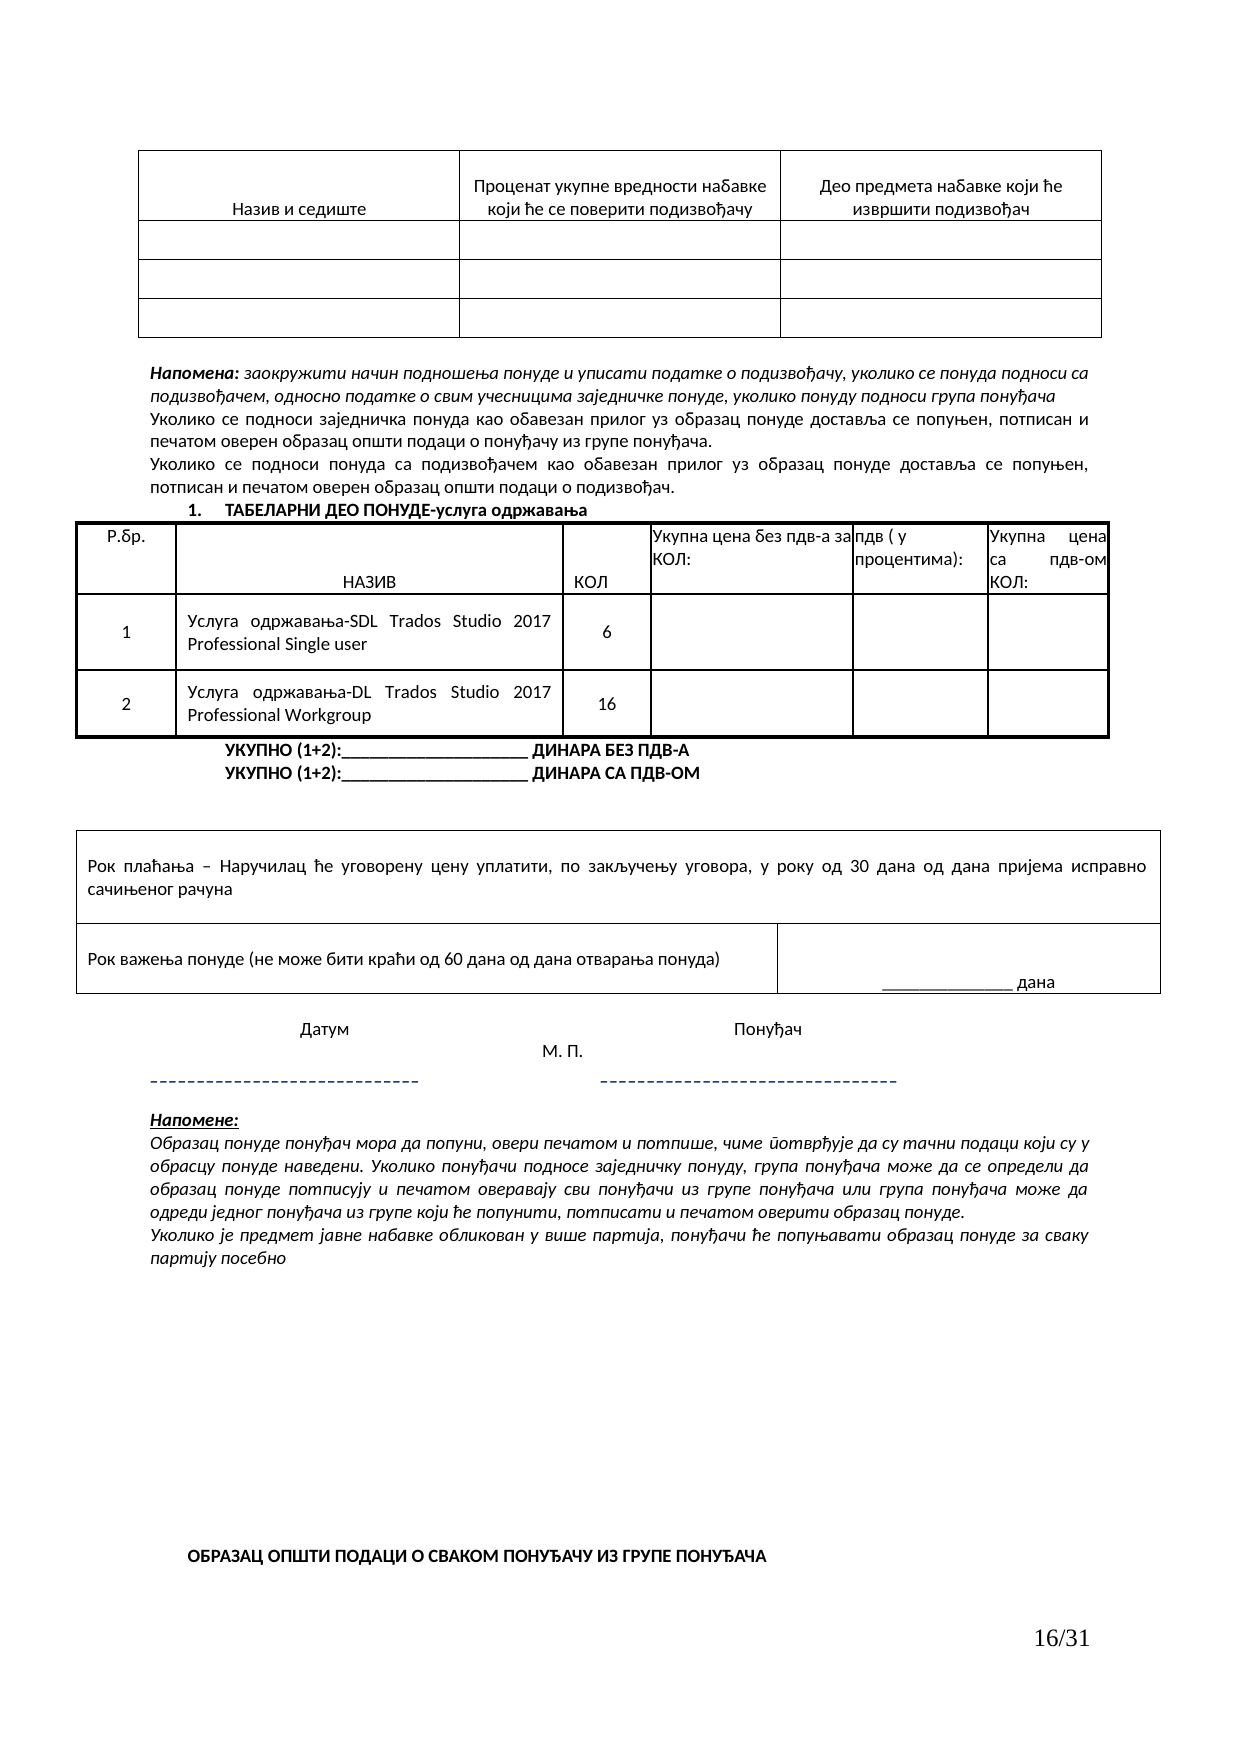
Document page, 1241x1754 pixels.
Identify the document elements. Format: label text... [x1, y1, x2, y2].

text Образац понуде понуђач мора да попуни, овери печатом и потпише, чиме потврђује да су тачни подаци који су у обрасцу понуде наведени. Уколико понуђачи подносе заједничку понуду, група понуђача може да се определи да образац понуде потписују и печатом оверавају сви понуђачи из групе понуђача или група понуђача може да одреди једног понуђача из групе који ће попунити, потписати и печатом оверити образац понуде. [150, 1131, 1090, 1223]
text Уколико се подноси заједничка понуда као обавезан прилог уз образац понуде доставља се попуњен, потписан и печатом оверен образац општи подаци о понуђачу из групе понуђача. [150, 407, 1090, 453]
table_header НАЗИВ [177, 525, 562, 593]
table_cell [652, 595, 852, 669]
text М. П. [450, 1039, 1090, 1062]
table_cell [781, 221, 1101, 259]
table_cell 6 [564, 595, 650, 669]
table_cell [139, 299, 459, 337]
table_cell ______________ дана [778, 924, 1160, 993]
text Датум Понуђач [225, 1017, 1090, 1039]
table_cell [139, 260, 459, 298]
table_cell [460, 221, 780, 259]
table_cell [781, 260, 1101, 298]
list УКУПНО (1+2):____________________ ДИНАРА СА ПДВ-ОМ [225, 761, 1090, 784]
table_cell [854, 595, 987, 669]
table_cell [854, 671, 987, 735]
table_header Укупна цена са пдв-ом КОЛ: [989, 525, 1107, 593]
table_header Рок плаћања – Наручилац ће уговорену цену уплатити, по закључењу уговора, у року од 30 дана од дана пријема исправно сачињеног рачуна [77, 831, 1160, 923]
table_cell [460, 299, 780, 337]
table_cell Услуга одржавања-SDL Trados Studio 2017 Professional Single user [177, 595, 562, 669]
table_cell 16 [564, 671, 650, 735]
table_cell 1 [78, 595, 175, 669]
table_cell Назив и седиште [139, 151, 459, 220]
table_cell Део предмета набавке који ће извршити подизвођач [781, 151, 1101, 220]
list УКУПНО (1+2):____________________ ДИНАРА БЕЗ ПДВ-А [225, 739, 1090, 761]
table_cell [781, 299, 1101, 337]
text Уколико је предмет јавне набавке обликован у више партија, понуђачи ће попуњавати образац понуде за сваку партију посебно [150, 1223, 1090, 1269]
table_header КОЛ [564, 525, 650, 593]
table_cell 2 [78, 671, 175, 735]
table_cell [989, 671, 1107, 735]
text Уколико се подноси понуда са подизвођачем као обавезан прилог уз образац понуде доставља се попуњен, потписан и печатом оверен образац општи подаци о подизвођач. [150, 453, 1090, 498]
table_cell [989, 595, 1107, 669]
table_cell [460, 260, 780, 298]
text _____________________________ ________________________________ [150, 1062, 1090, 1085]
table_cell Рок важења понуде (не може бити краћи од 60 дана од дана отварања понуда) [77, 924, 777, 993]
text Напомене: [150, 1108, 1090, 1131]
list ТАБЕЛАРНИ ДЕО ПОНУДЕ-услуга одржавања [187, 498, 1090, 521]
table_header Укупна цена без пдв-а за КОЛ: [652, 525, 852, 593]
table_header Р.бр. [78, 525, 175, 593]
table_header пдв ( у процентима): [854, 525, 987, 593]
table_cell [139, 221, 459, 259]
table_cell Услуга одржавања-DL Trados Studio 2017 Professional Workgroup [177, 671, 562, 735]
text Напомена: заокружити начин подношења понуде и уписати податке о подизвођачу, уколико се понуда подноси са подизвођачем, односно податке о свим учесницима заједничке понуде, уколико понуду подноси група понуђача [150, 361, 1090, 407]
text ОБРАЗАЦ ОПШТИ ПОДАЦИ О СВАКОМ ПОНУЂАЧУ ИЗ ГРУПЕ ПОНУЂАЧА [187, 1544, 1090, 1567]
table_cell [652, 671, 852, 735]
table_cell Проценат укупне вредности набавке који ће се поверити подизвођачу [460, 151, 780, 220]
